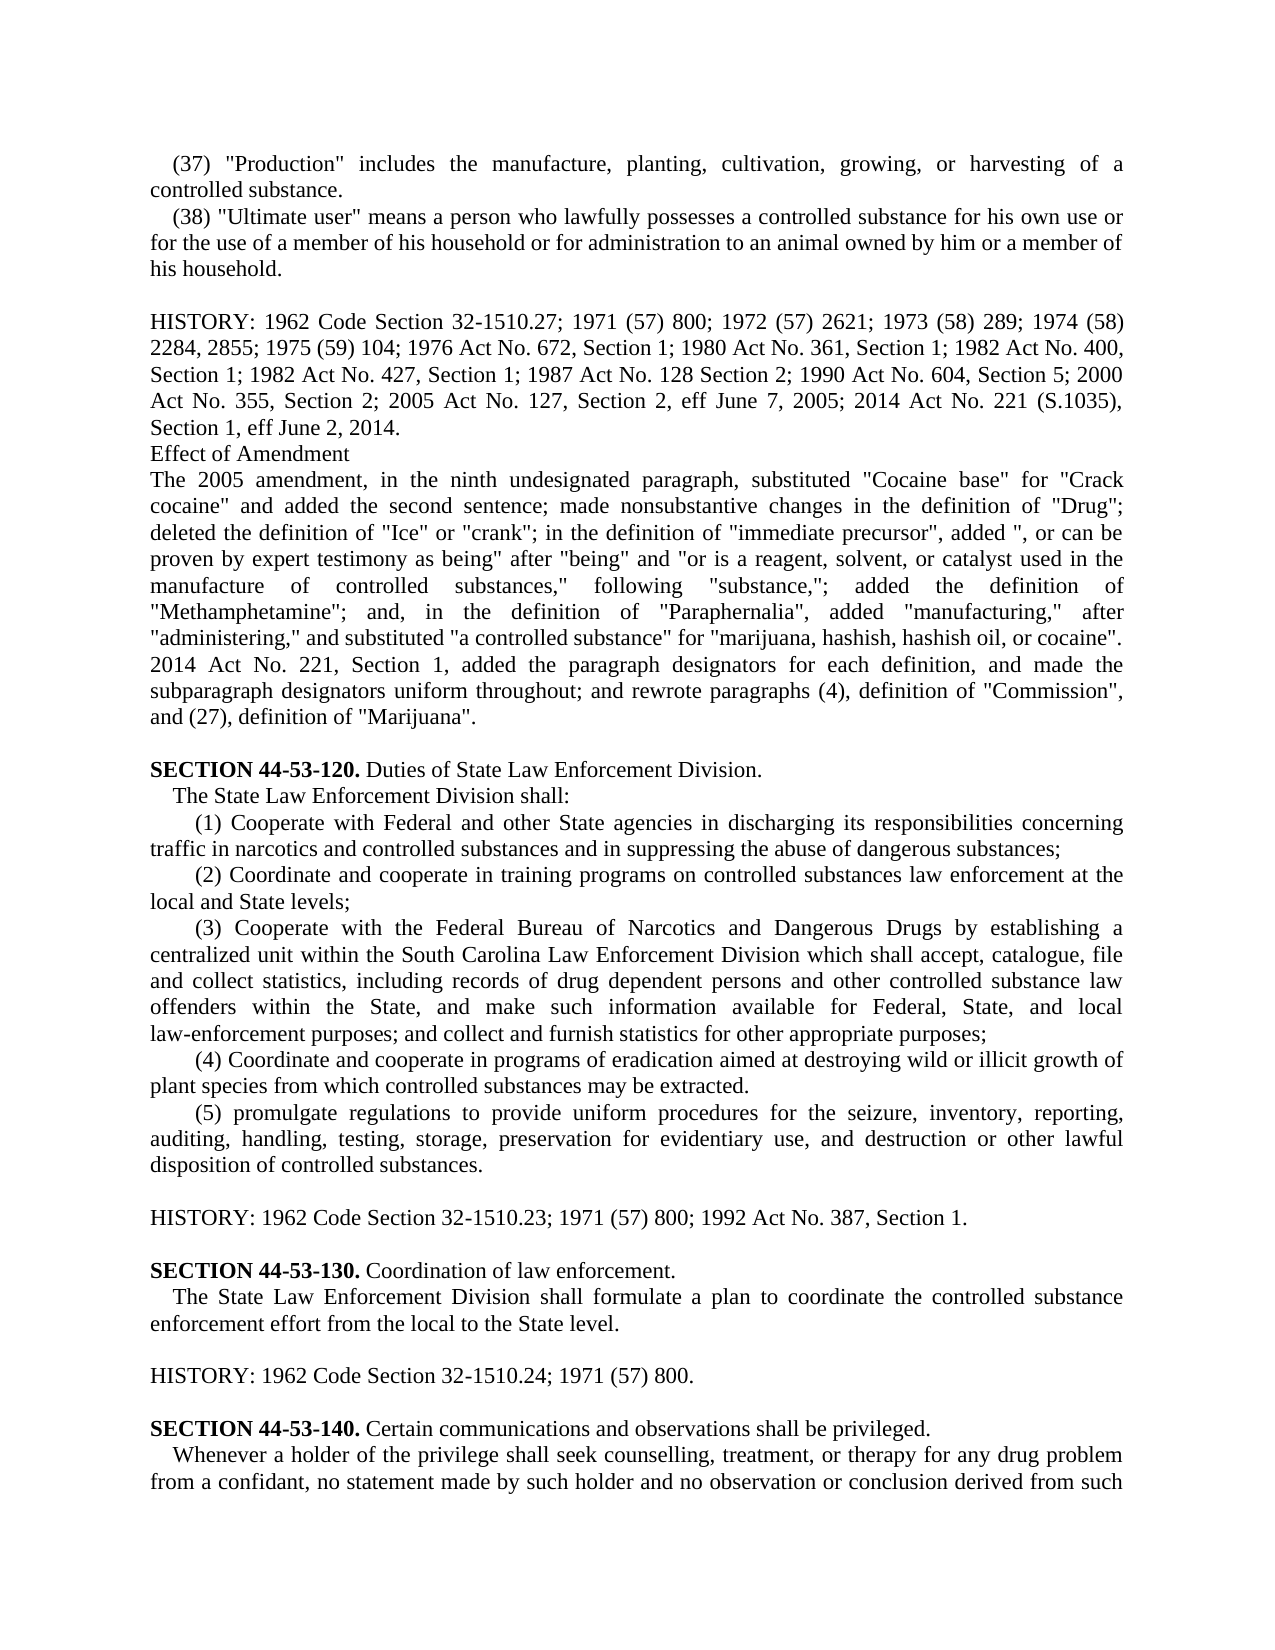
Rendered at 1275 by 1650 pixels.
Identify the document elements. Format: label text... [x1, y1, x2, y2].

text Effect of Amendment [150, 440, 1125, 466]
text SECTION 44-53-120. Duties of State Law Enforcement Division. [150, 756, 1125, 782]
text (38) "Ultimate user" means a person who lawfully possesses a controlled substance for his own use or for the use of a member of his household or for administration to an animal owned by him or a member of his household. [150, 203, 1125, 282]
text SECTION 44-53-140. Certain communications and observations shall be privileged. [150, 1415, 1125, 1441]
text (1) Cooperate with Federal and other State agencies in discharging its responsibilities concerning traffic in narcotics and controlled substances and in suppressing the abuse of dangerous substances; [150, 809, 1125, 862]
text SECTION 44-53-130. Coordination of law enforcement. [150, 1257, 1125, 1283]
text The State Law Enforcement Division shall: [150, 782, 1125, 809]
text The State Law Enforcement Division shall formulate a plan to coordinate the controlled substance enforcement effort from the local to the State level. [150, 1283, 1125, 1336]
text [150, 1441, 1125, 1494]
text (37) "Production" includes the manufacture, planting, cultivation, growing, or harvesting of a controlled substance. [150, 150, 1125, 203]
text HISTORY: 1962 Code Section 32-1510.27; 1971 (57) 800; 1972 (57) 2621; 1973 (58) 289; 1974 (58) 2284, 2855; 1975 (59) 104; 1976 Act No. 672, Section 1; 1980 Act No. 361, Section 1; 1982 Act No. 400, Section 1; 1982 Act No. 427, Section 1; 1987 Act No. 128 Section 2; 1990 Act No. 604, Section 5; 2000 Act No. 355, Section 2; 2005 Act No. 127, Section 2, eff June 7, 2005; 2014 Act No. 221 (S.1035), Section 1, eff June 2, 2014. [150, 308, 1125, 440]
text The 2005 amendment, in the ninth undesignated paragraph, substituted "Cocaine base" for "Crack cocaine" and added the second sentence; made nonsubstantive changes in the definition of "Drug"; deleted the definition of "Ice" or "crank"; in the definition of "immediate precursor", added ", or can be proven by expert testimony as being" after "being" and "or is a reagent, solvent, or catalyst used in the manufacture of controlled substances," following "substance,"; added the definition of "Methamphetamine"; and, in the definition of "Paraphernalia", added "manufacturing," after "administering," and substituted "a controlled substance" for "marijuana, hashish, hashish oil, or cocaine". [150, 466, 1125, 651]
text (3) Cooperate with the Federal Bureau of Narcotics and Dangerous Drugs by establishing a centralized unit within the South Carolina Law Enforcement Division which shall accept, catalogue, file and collect statistics, including records of drug dependent persons and other controlled substance law offenders within the State, and make such information available for Federal, State, and local law-enforcement purposes; and collect and furnish statistics for other appropriate purposes; [150, 914, 1125, 1046]
text (2) Coordinate and cooperate in training programs on controlled substances law enforcement at the local and State levels; [150, 862, 1125, 914]
text (5) promulgate regulations to provide uniform procedures for the seizure, inventory, reporting, auditing, handling, testing, storage, preservation for evidentiary use, and destruction or other lawful disposition of controlled substances. [150, 1099, 1125, 1178]
text (4) Coordinate and cooperate in programs of eradication aimed at destroying wild or illicit growth of plant species from which controlled substances may be extracted. [150, 1046, 1125, 1099]
text HISTORY: 1962 Code Section 32-1510.24; 1971 (57) 800. [150, 1362, 1125, 1389]
text HISTORY: 1962 Code Section 32-1510.23; 1971 (57) 800; 1992 Act No. 387, Section 1. [150, 1204, 1125, 1231]
text 2014 Act No. 221, Section 1, added the paragraph designators for each definition, and made the subparagraph designators uniform throughout; and rewrote paragraphs (4), definition of "Commission", and (27), definition of "Marijuana". [150, 651, 1125, 730]
